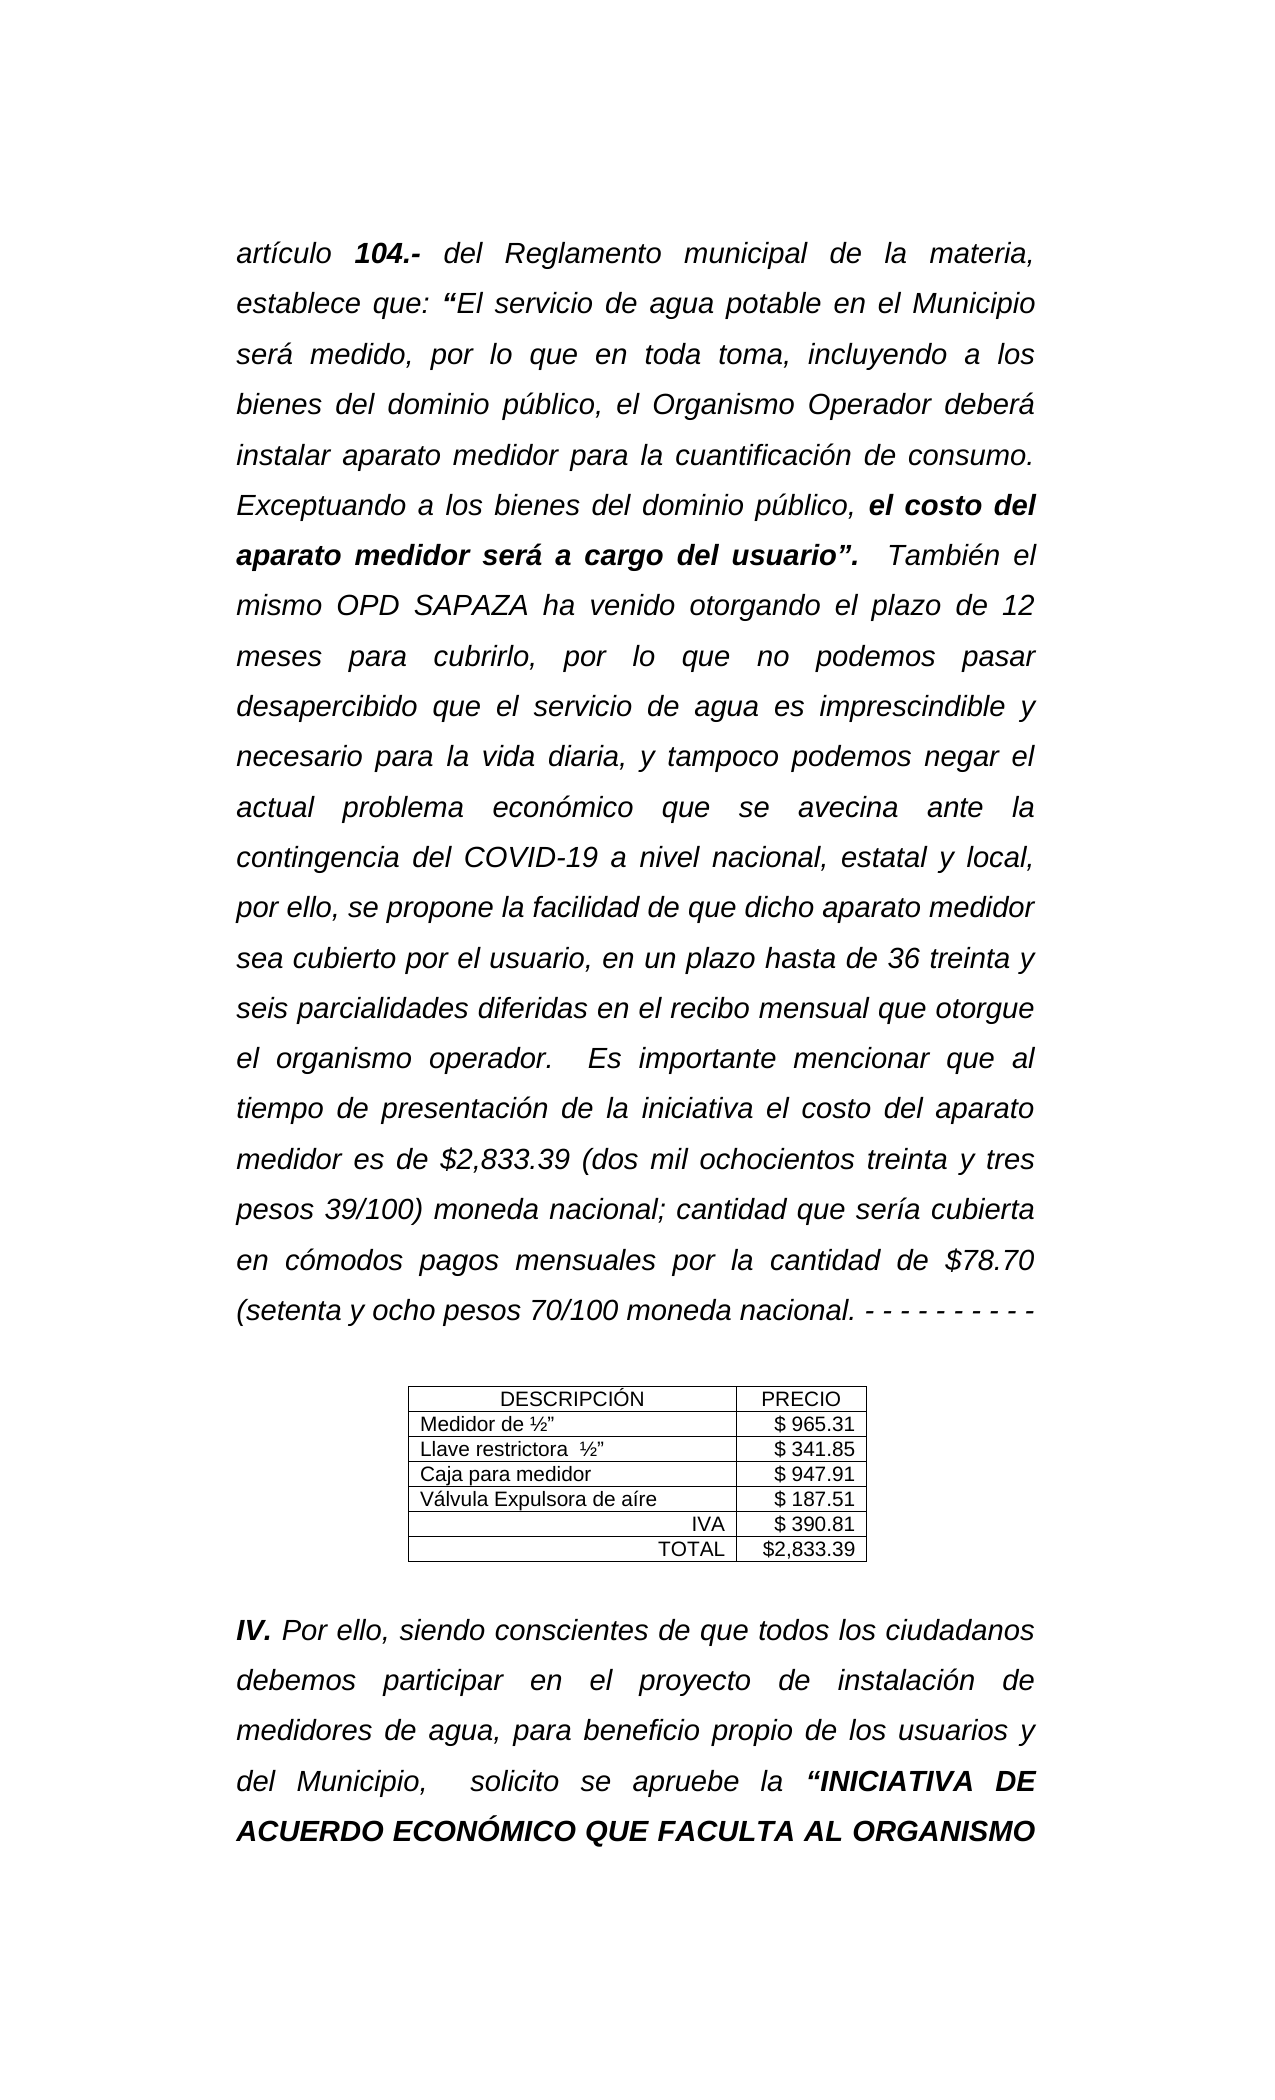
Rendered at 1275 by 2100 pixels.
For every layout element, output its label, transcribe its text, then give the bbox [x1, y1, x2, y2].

table_cell Llave restrictora ½” [409, 1437, 736, 1461]
table_cell Caja para medidor [409, 1462, 736, 1486]
table_cell Medidor de ½” [409, 1412, 736, 1436]
table_header PRECIO [737, 1387, 866, 1411]
table_cell $ 947.91 [737, 1462, 866, 1486]
table_cell $ 965.31 [737, 1412, 866, 1436]
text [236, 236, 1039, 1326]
table_cell IVA [409, 1512, 736, 1536]
table_cell $ 390.81 [737, 1512, 866, 1536]
table_header DESCRIPCIÓN [409, 1387, 736, 1411]
table_cell $2,833.39 [737, 1537, 866, 1561]
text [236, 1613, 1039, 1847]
table_cell Válvula Expulsora de aíre [409, 1487, 736, 1511]
table_cell TOTAL [409, 1537, 736, 1561]
table_cell $ 187.51 [737, 1487, 866, 1511]
table_cell $ 341.85 [737, 1437, 866, 1461]
